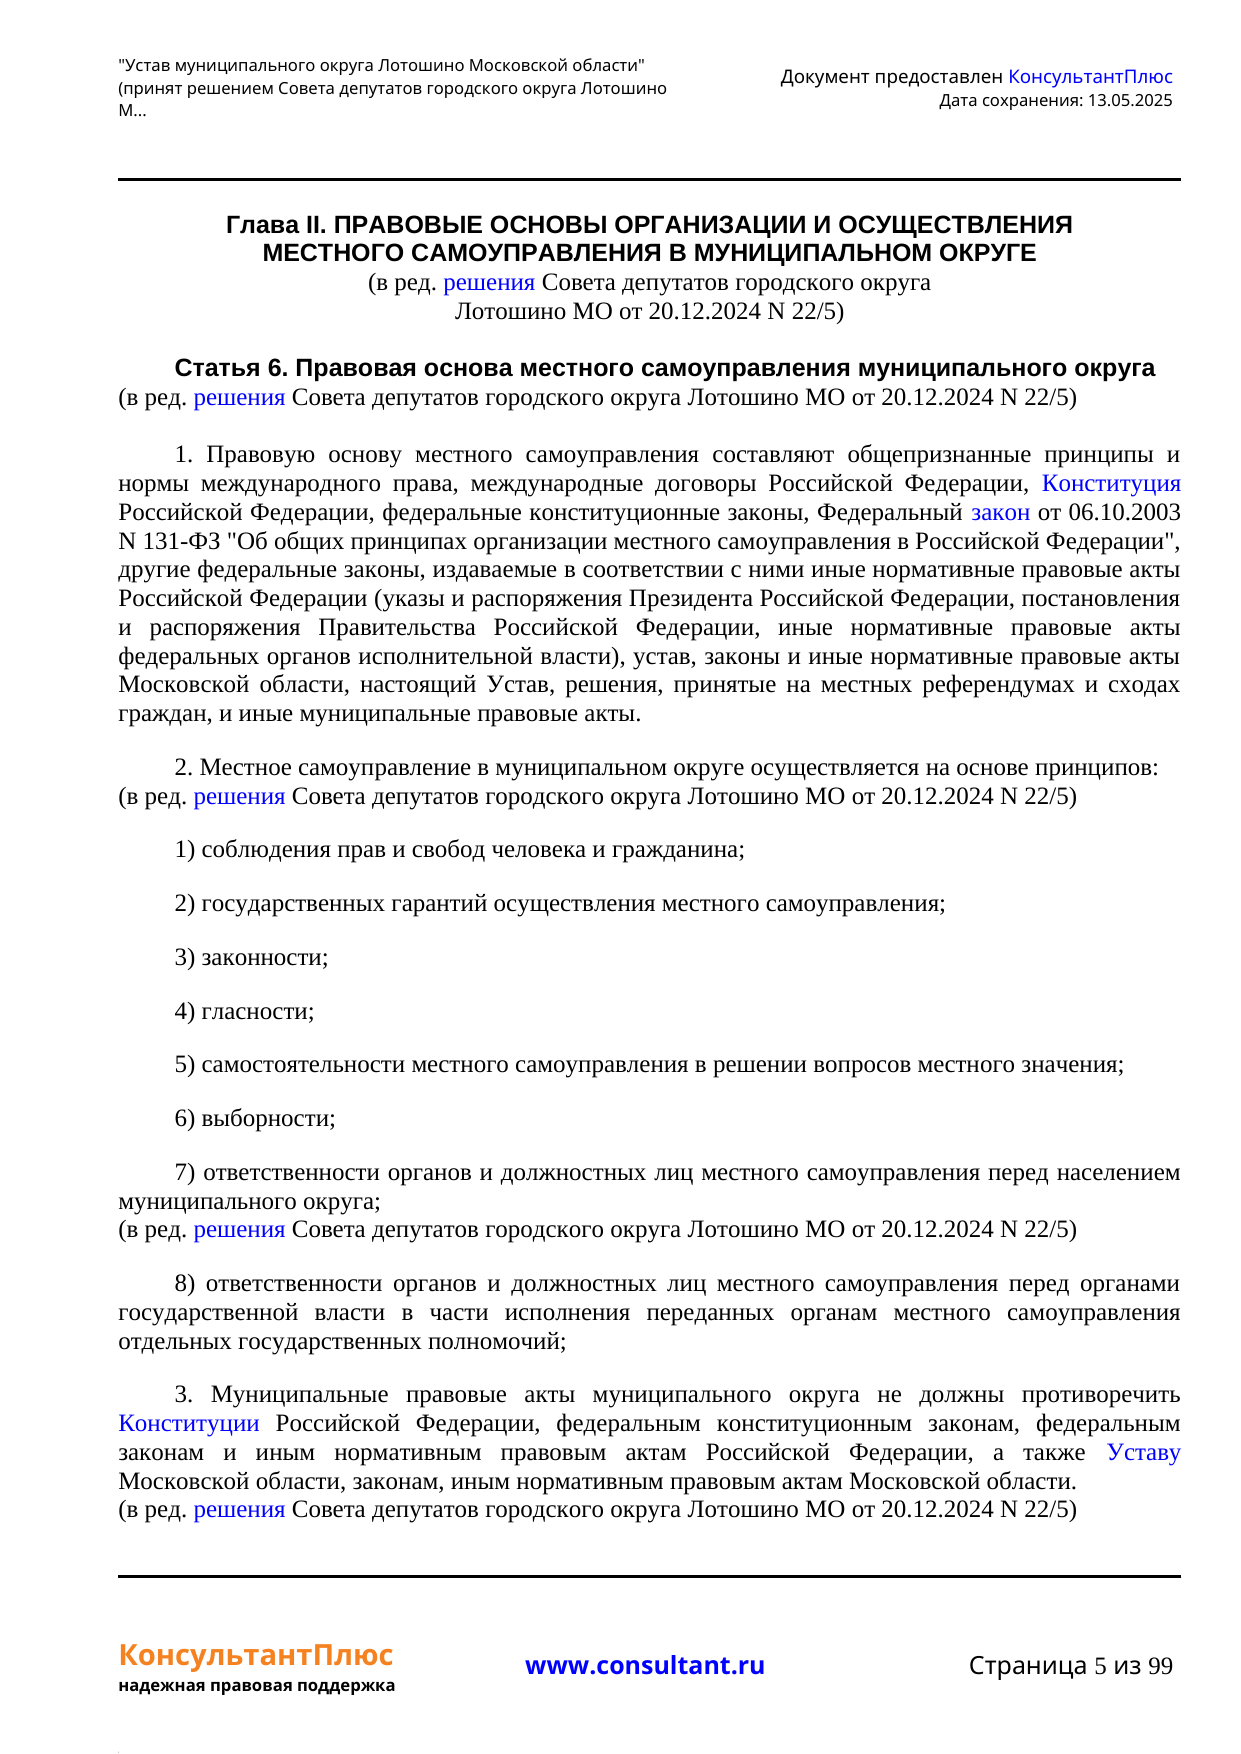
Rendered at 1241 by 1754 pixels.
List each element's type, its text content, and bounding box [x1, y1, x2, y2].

text (в ред. решения Совета депутатов городского округа Лотошино МО от 20.12.2024 N 22/5) [118, 781, 1181, 809]
text 5) самостоятельности местного самоуправления в решении вопросов местного значения; [118, 1049, 1181, 1078]
text 7) ответственности органов и должностных лиц местного самоуправления перед населением муниципального округа; [118, 1157, 1181, 1214]
title Глава II. ПРАВОВЫЕ ОСНОВЫ ОРГАНИЗАЦИИ И ОСУЩЕСТВЛЕНИЯ [118, 209, 1181, 238]
text (в ред. решения Совета депутатов городского округа Лотошино МО от 20.12.2024 N 22/5) [118, 382, 1181, 411]
text 1) соблюдения прав и свобод человека и гражданина; [118, 834, 1181, 863]
text 2) государственных гарантий осуществления местного самоуправления; [118, 888, 1181, 917]
title Статья 6. Правовая основа местного самоуправления муниципального округа [118, 353, 1181, 382]
text Лотошино МО от 20.12.2024 N 22/5) [118, 296, 1181, 324]
title МЕСТНОГО САМОУПРАВЛЕНИЯ В МУНИЦИПАЛЬНОМ ОКРУГЕ [118, 238, 1181, 267]
text 3. Муниципальные правовые акты муниципального округа не должны противоречить Конституции Российской Федерации, федеральным конституционным законам, федеральным законам и иным нормативным правовым актам Российской Федерации, а также Уставу Московской области, законам, иным нормативным правовым актам Московской области. [118, 1379, 1181, 1494]
text 4) гласности; [118, 996, 1181, 1024]
text 6) выборности; [118, 1103, 1181, 1132]
text (в ред. решения Совета депутатов городского округа Лотошино МО от 20.12.2024 N 22/5) [118, 1214, 1181, 1243]
text (в ред. решения Совета депутатов городского округа Лотошино МО от 20.12.2024 N 22/5) [118, 1494, 1181, 1523]
text 3) законности; [118, 942, 1181, 971]
text 2. Местное самоуправление в муниципальном округе осуществляется на основе принципов: [118, 752, 1181, 781]
text 1. Правовую основу местного самоуправления составляют общепризнанные принципы и нормы международного права, международные договоры Российской Федерации, Конституция Российской Федерации, федеральные конституционные законы, Федеральный закон от 06.10.2003 N 131-ФЗ "Об общих принципах организации местного самоуправления в Российской Федерации", другие федеральные законы, издаваемые в соответствии с ними иные нормативные правовые акты Российской Федерации (указы и распоряжения Президента Российской Федерации, постановления и распоряжения Правительства Российской Федерации, иные нормативные правовые акты федеральных органов исполнительной власти), устав, законы и иные нормативные правовые акты Московской области, настоящий Устав, решения, принятые на местных референдумах и сходах граждан, и иные муниципальные правовые акты. [118, 439, 1181, 727]
text (в ред. решения Совета депутатов городского округа [118, 267, 1181, 296]
text 8) ответственности органов и должностных лиц местного самоуправления перед органами государственной власти в части исполнения переданных органам местного самоуправления отдельных государственных полномочий; [118, 1268, 1181, 1354]
